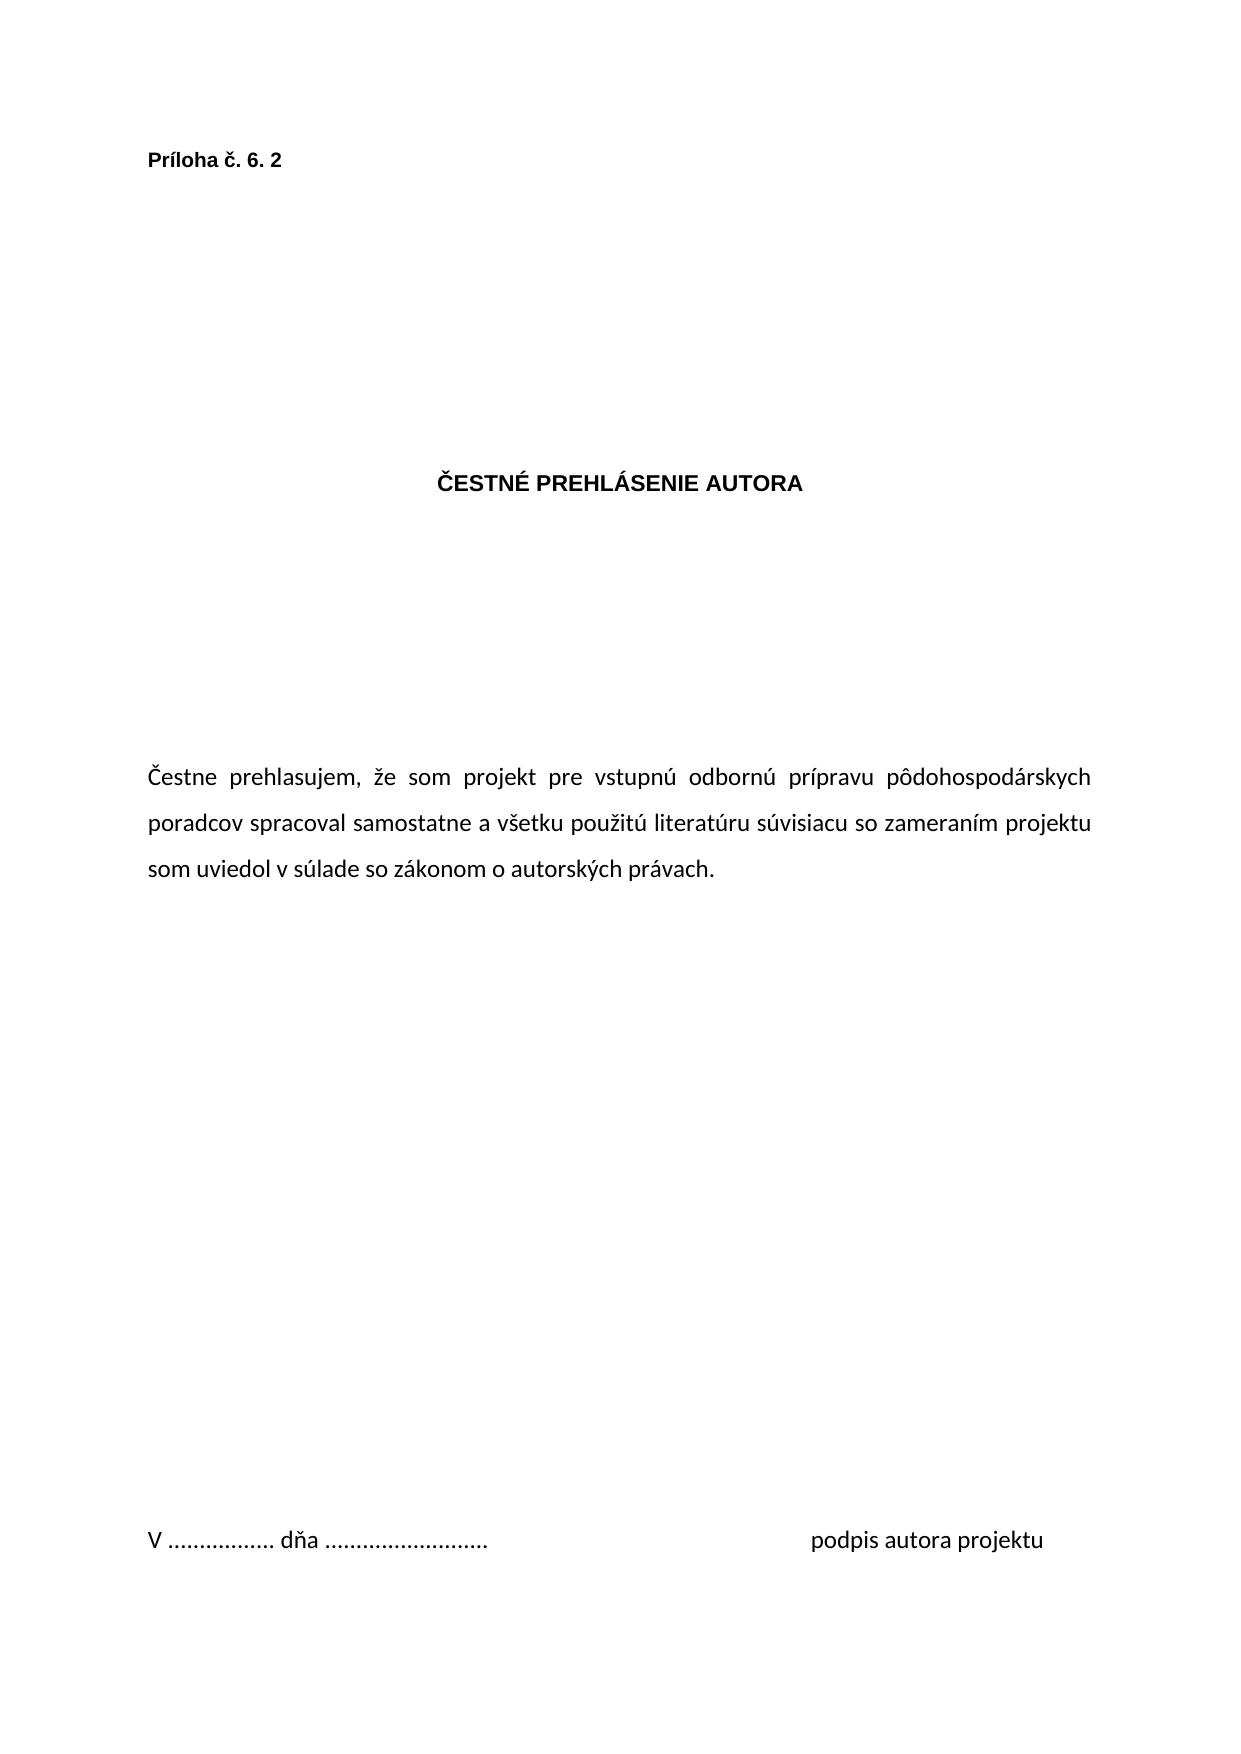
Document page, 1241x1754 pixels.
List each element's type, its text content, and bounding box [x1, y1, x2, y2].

text ČESTNÉ PREHLÁSENIE AUTORA [148, 470, 1093, 496]
text Príloha č. 6. 2 [148, 148, 1093, 172]
text Čestne prehlasujem, že som projekt pre vstupnú odbornú prípravu pôdohospodárskych poradcov spracoval samostatne a všetku použitú literatúru súvisiacu so zameraním projektu som uviedol v súlade so zákonom o autorských právach. [148, 761, 1093, 883]
text V ................. dňa .......................... podpis autora projektu [148, 1524, 1093, 1554]
